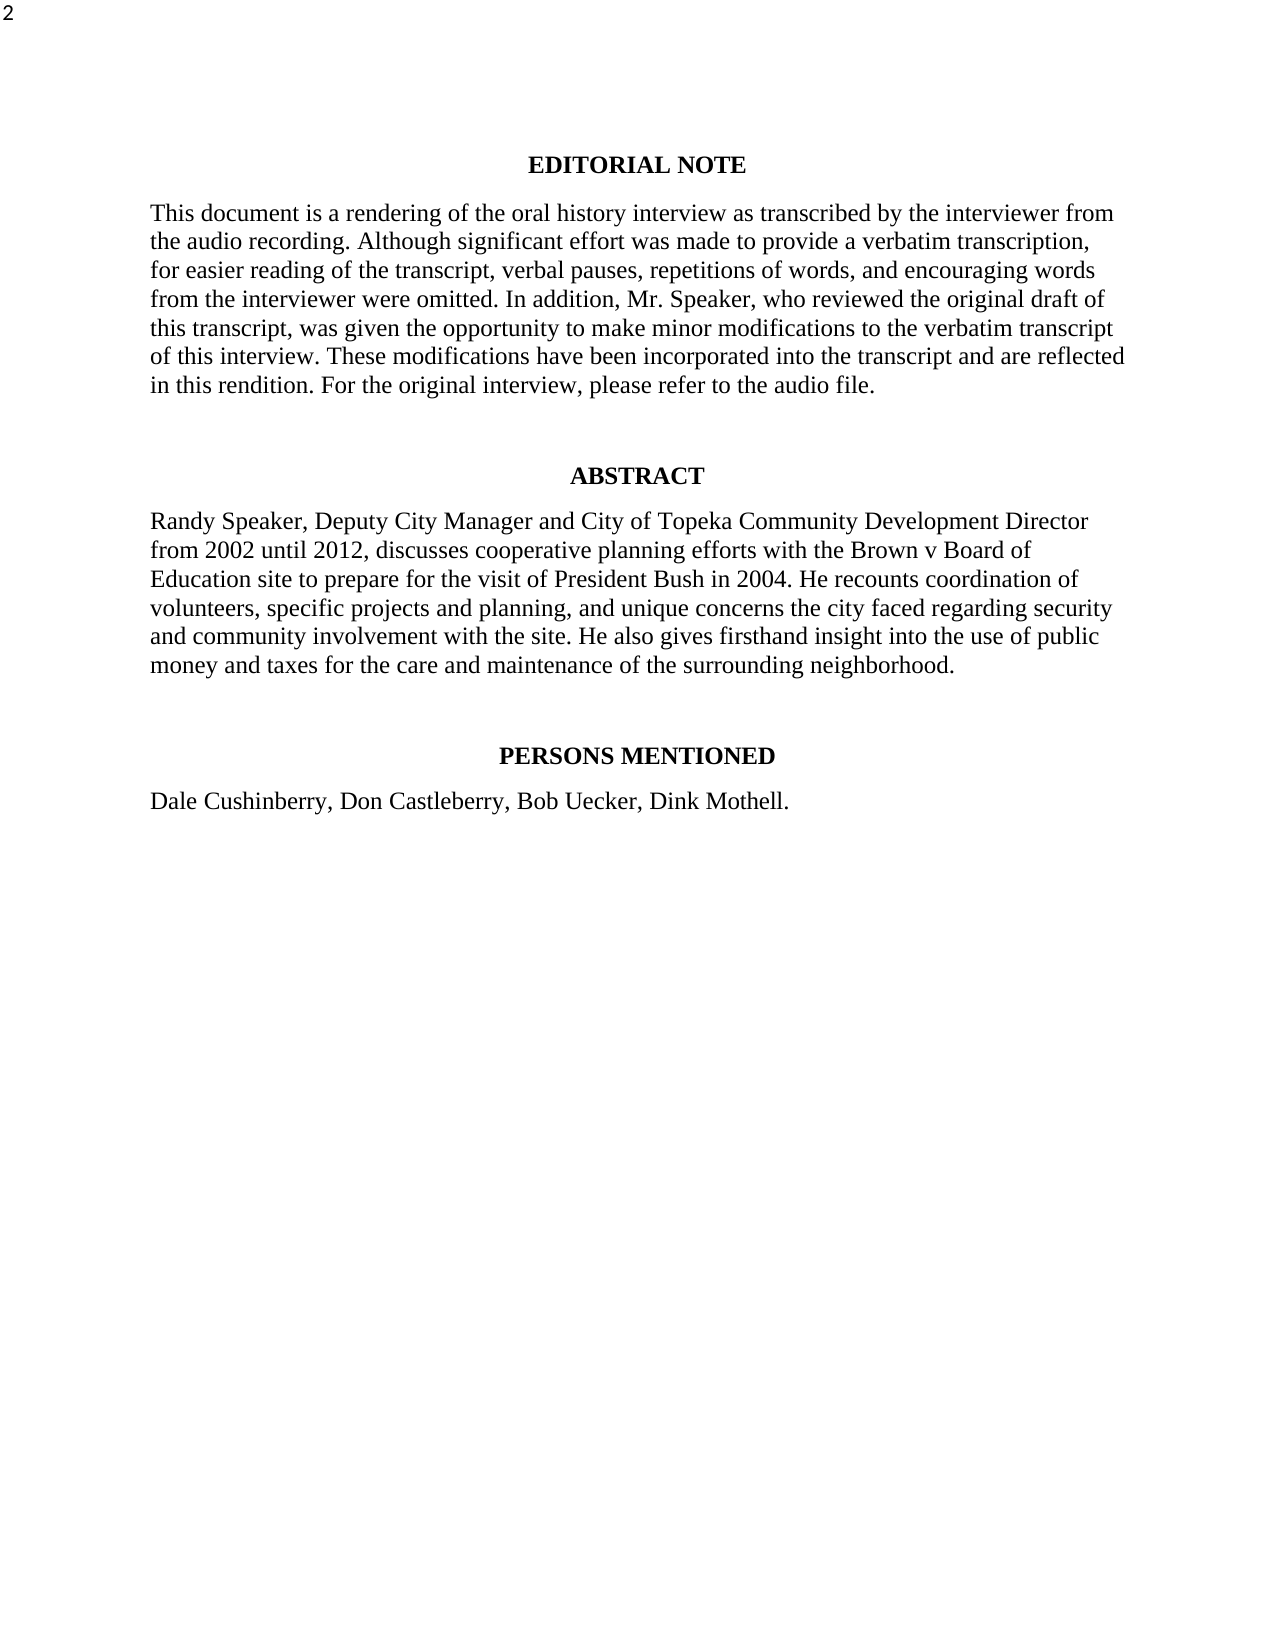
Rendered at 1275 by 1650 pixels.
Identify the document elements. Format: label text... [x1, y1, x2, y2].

subtitle EDITORIAL NOTE [413, 150, 862, 179]
subtitle PERSONS MENTIONED [413, 741, 862, 770]
text Dale Cushinberry, Don Castleberry, Bob Uecker, Dink Mothell. [150, 786, 1135, 815]
text Randy Speaker, Deputy City Manager and City of Topeka Community Development Director from 2002 until 2012, discusses cooperative planning efforts with the Brown v Board of Education site to prepare for the visit of President Bush in 2004. He recounts coordination of volunteers, specific projects and planning, and unique concerns the city faced regarding security and community involvement with the site. He also gives firsthand insight into the use of public money and taxes for the care and maintenance of the surrounding neighborhood. [150, 506, 1121, 679]
subtitle ABSTRACT [413, 461, 861, 490]
text This document is a rendering of the oral history interview as transcribed by the interviewer from the audio recording. Although significant effort was made to provide a verbatim transcription, for easier reading of the transcript, verbal pauses, repetitions of words, and encouraging words from the interviewer were omitted. In addition, Mr. Speaker, who reviewed the original draft of this transcript, was given the opportunity to make minor modifications to the verbatim transcript of this interview. These modifications have been incorporated into the transcript and are reflected in this rendition. For the original interview, please refer to the audio file. [150, 198, 1125, 399]
